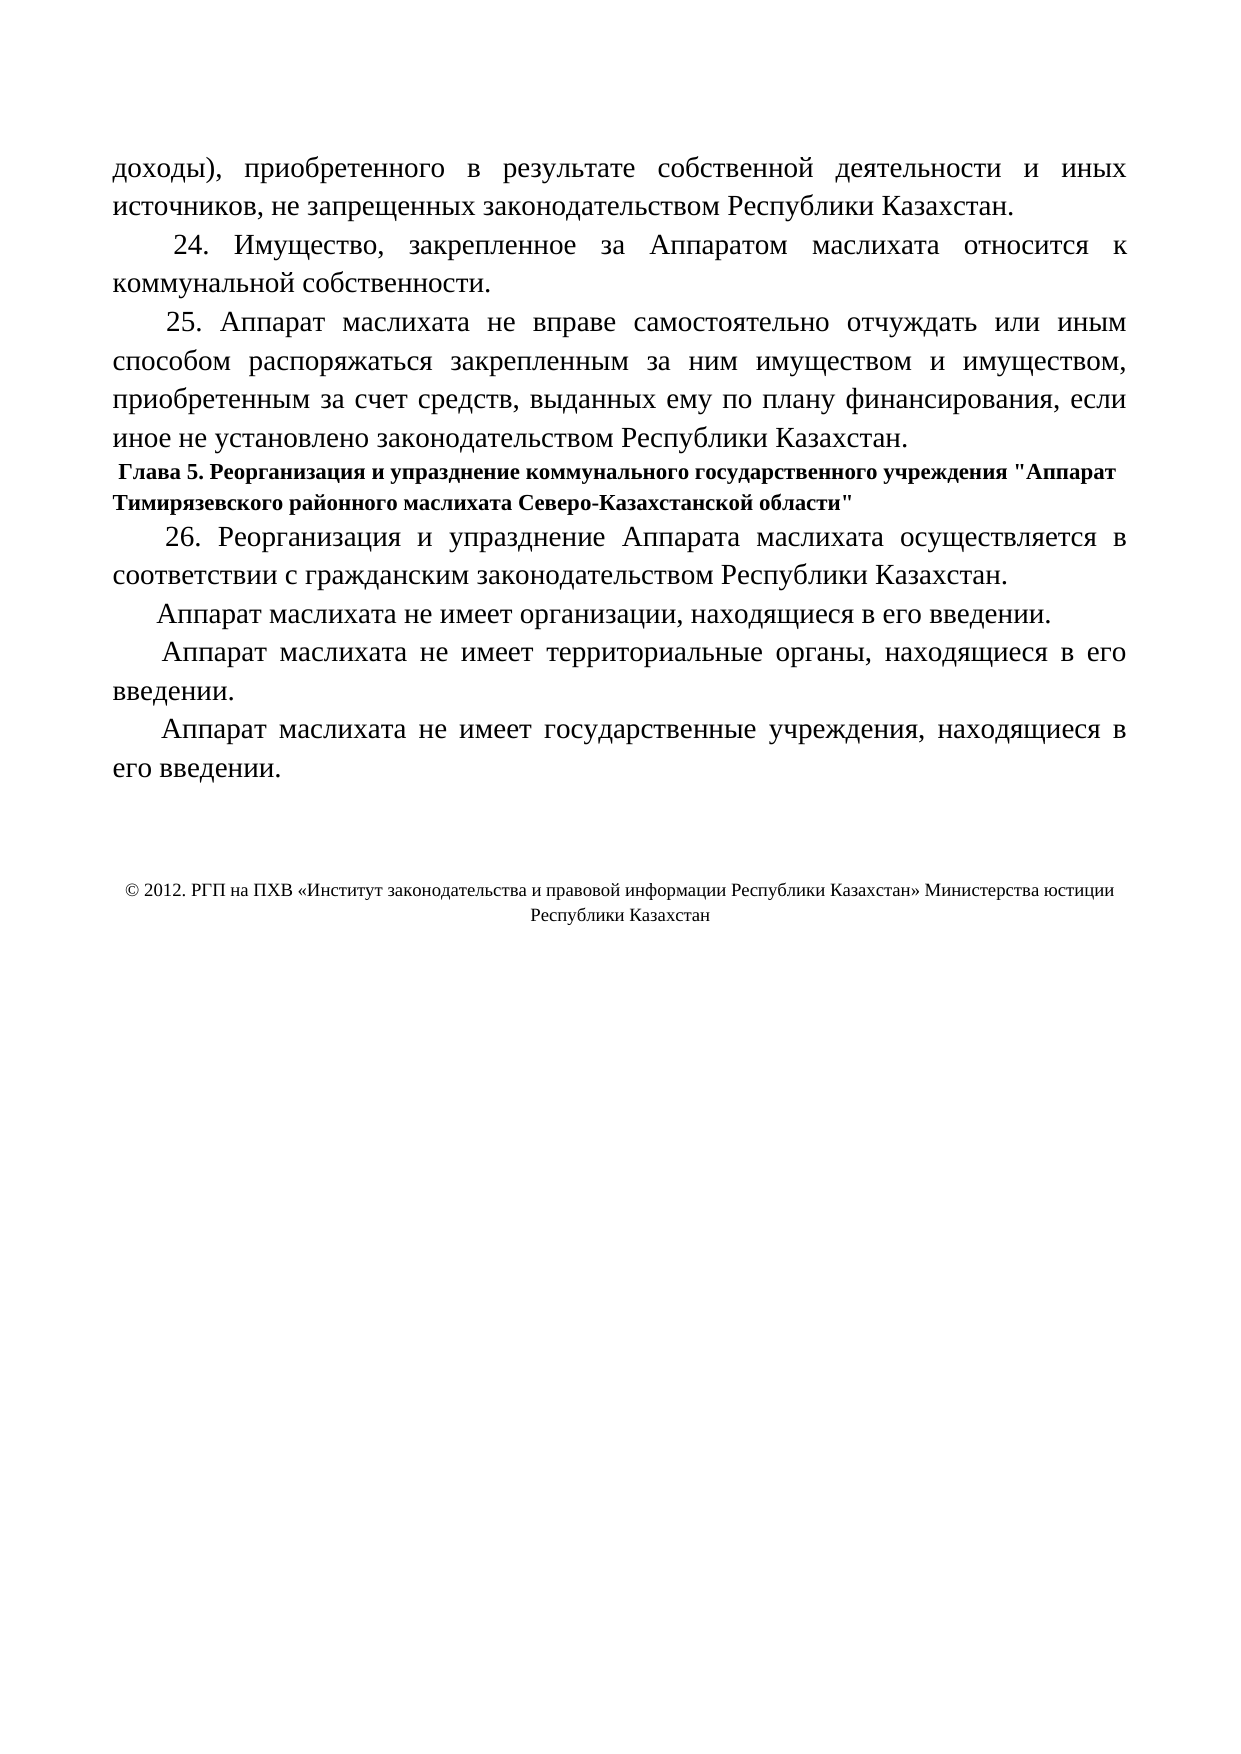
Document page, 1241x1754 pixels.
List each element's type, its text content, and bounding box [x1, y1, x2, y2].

text © 2012. РГП на ПХВ «Институт законодательства и правовой информации Республики Казахстан» Министерства юстиции Республики Казахстан [112, 879, 1128, 926]
text Глава 5. Реорганизация и упразднение коммунального государственного учреждения "Аппарат Тимирязевского районного маслихата Северо-Казахстанской области" [112, 458, 1128, 515]
text 24. Имущество, закрепленное за Аппаратом маслихата относится к коммунальной собственности. [112, 227, 1128, 299]
text Аппарат маслихата не имеет территориальные органы, находящиеся в его введении. [112, 634, 1128, 706]
text Аппарат маслихата не имеет организации, находящиеся в его введении. [112, 596, 1128, 629]
text 26. Реорганизация и упразднение Аппарата маслихата осуществляется в соответствии с гражданским законодательством Республики Казахстан. [112, 519, 1128, 591]
text 25. Аппарат маслихата не вправе самостоятельно отчуждать или иным способом распоряжаться закрепленным за ним имуществом и имуществом, приобретенным за счет средств, выданных ему по плану финансирования, если иное не установлено законодательством Республики Казахстан. [112, 304, 1128, 453]
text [112, 150, 1128, 222]
text Аппарат маслихата не имеет государственные учреждения, находящиеся в его введении. [112, 711, 1128, 783]
